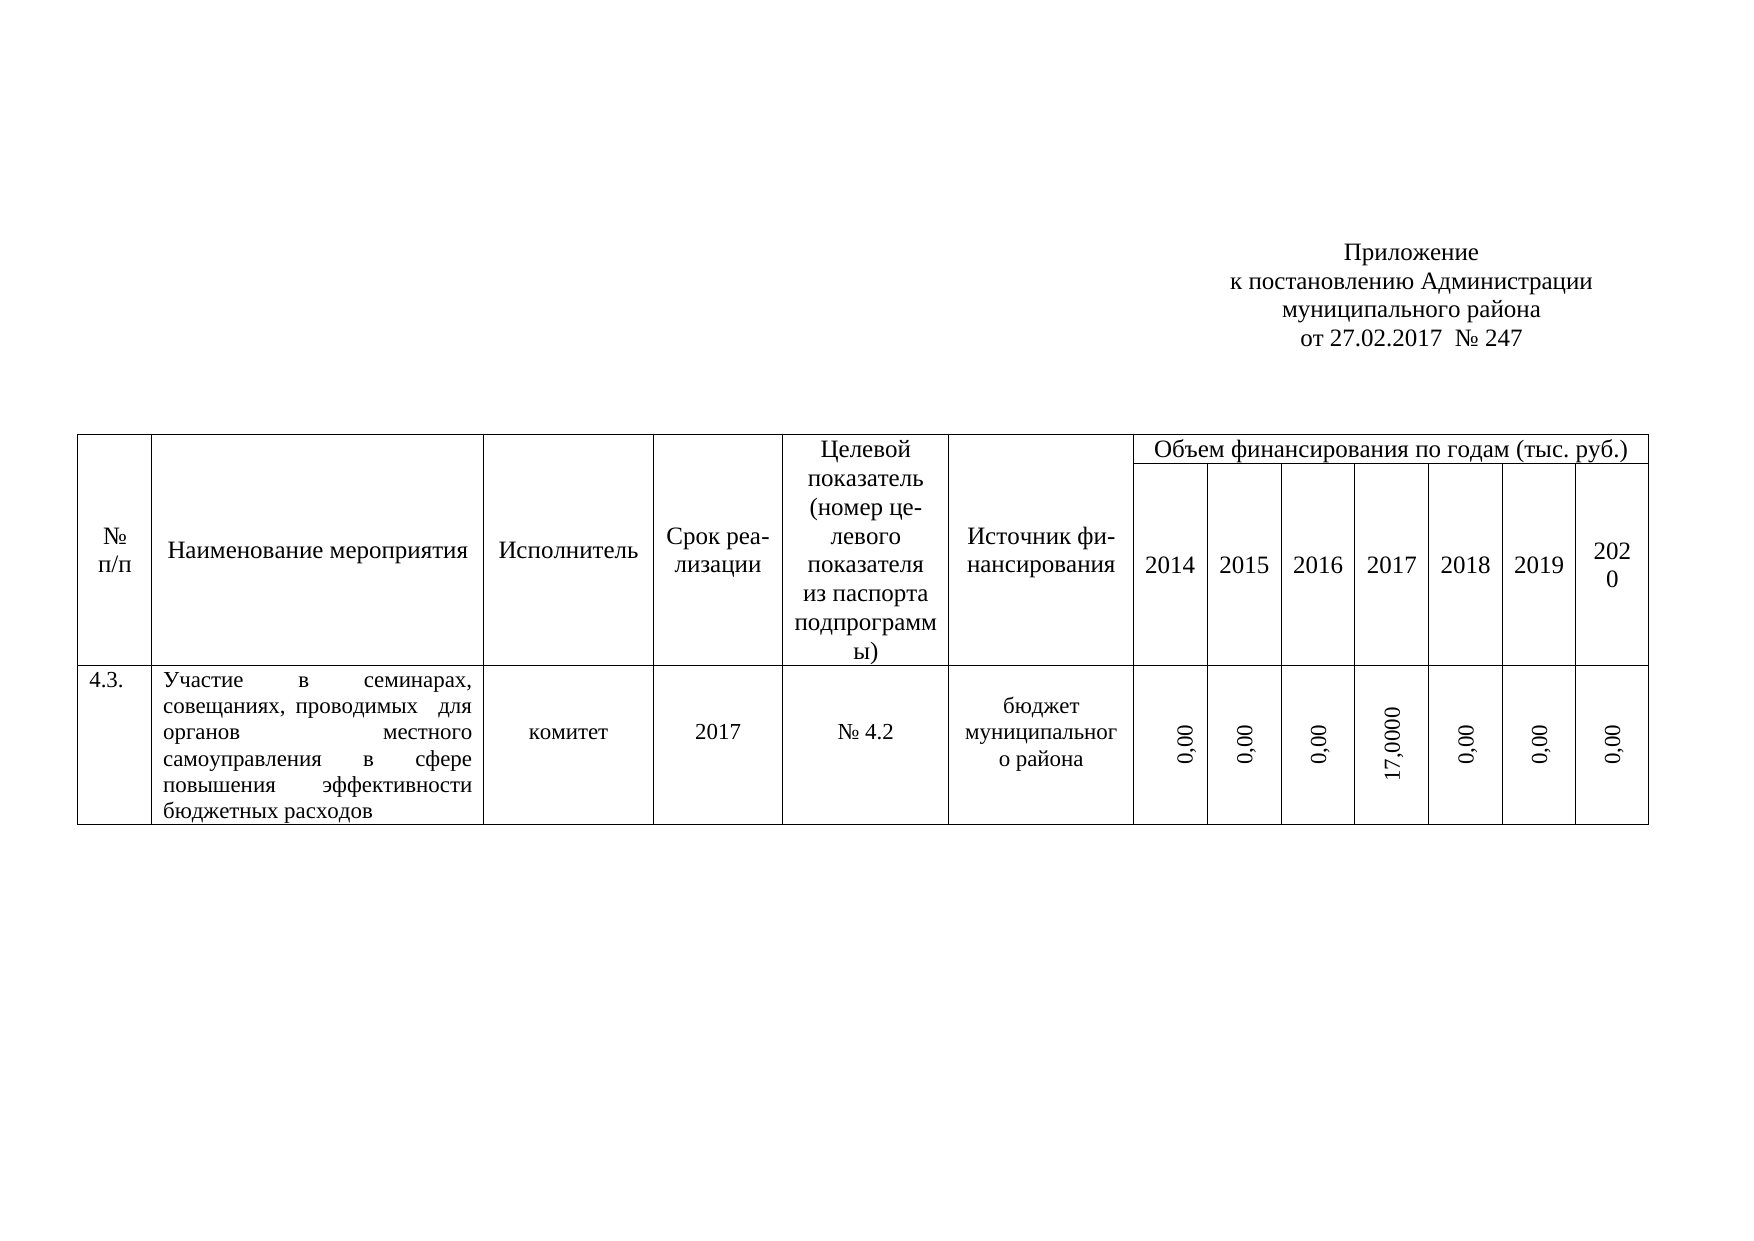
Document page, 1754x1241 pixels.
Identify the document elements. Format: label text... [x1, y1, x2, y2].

table_cell 0,00 [1503, 666, 1575, 824]
table_cell 2018 [1429, 464, 1502, 664]
table_cell 4.3. [78, 666, 151, 824]
table_cell 2015 [1208, 464, 1281, 664]
table_header Объем финансирования по годам (тыс. руб.) [1134, 435, 1648, 463]
table_cell 0,00 [1576, 666, 1648, 824]
table_cell 2020 [1576, 464, 1648, 664]
text к постановлению Администрации [1128, 266, 1695, 294]
table_header Наименование мероприятия [152, 435, 483, 664]
table_header Срок реализации [654, 435, 782, 664]
table_cell бюджет муниципального района [949, 666, 1133, 824]
table_cell № 4.2 [783, 666, 948, 824]
table_cell 0,00 [1282, 666, 1354, 824]
table_cell 2014 [1134, 464, 1207, 664]
text муниципального района [1128, 294, 1695, 323]
table_cell 2019 [1503, 464, 1575, 664]
table_header Исполнитель [484, 435, 653, 664]
table_header № п/п [78, 435, 151, 664]
table_cell 0,00 [1134, 666, 1207, 824]
table_header Источник финансирования [949, 435, 1133, 664]
table_cell 0,00 [1429, 666, 1502, 824]
table_header Целевой показатель (номер целевого показателя из паспорта подпрограммы) [783, 435, 948, 664]
table_cell комитет [484, 666, 653, 824]
table_cell 2016 [1282, 464, 1354, 664]
table_cell 17,0000 [1355, 666, 1428, 824]
table_cell 0,00 [1208, 666, 1281, 824]
table_cell 2017 [1355, 464, 1428, 664]
table_cell Участие в семинарах, совещаниях, проводимых для органов местного самоуправления в сфере повышения эффективности бюджетных расходов [152, 666, 483, 824]
table_cell 2017 [654, 666, 782, 824]
text от 27.02.2017 № 247 [1128, 323, 1695, 352]
text Приложение [1128, 237, 1695, 266]
